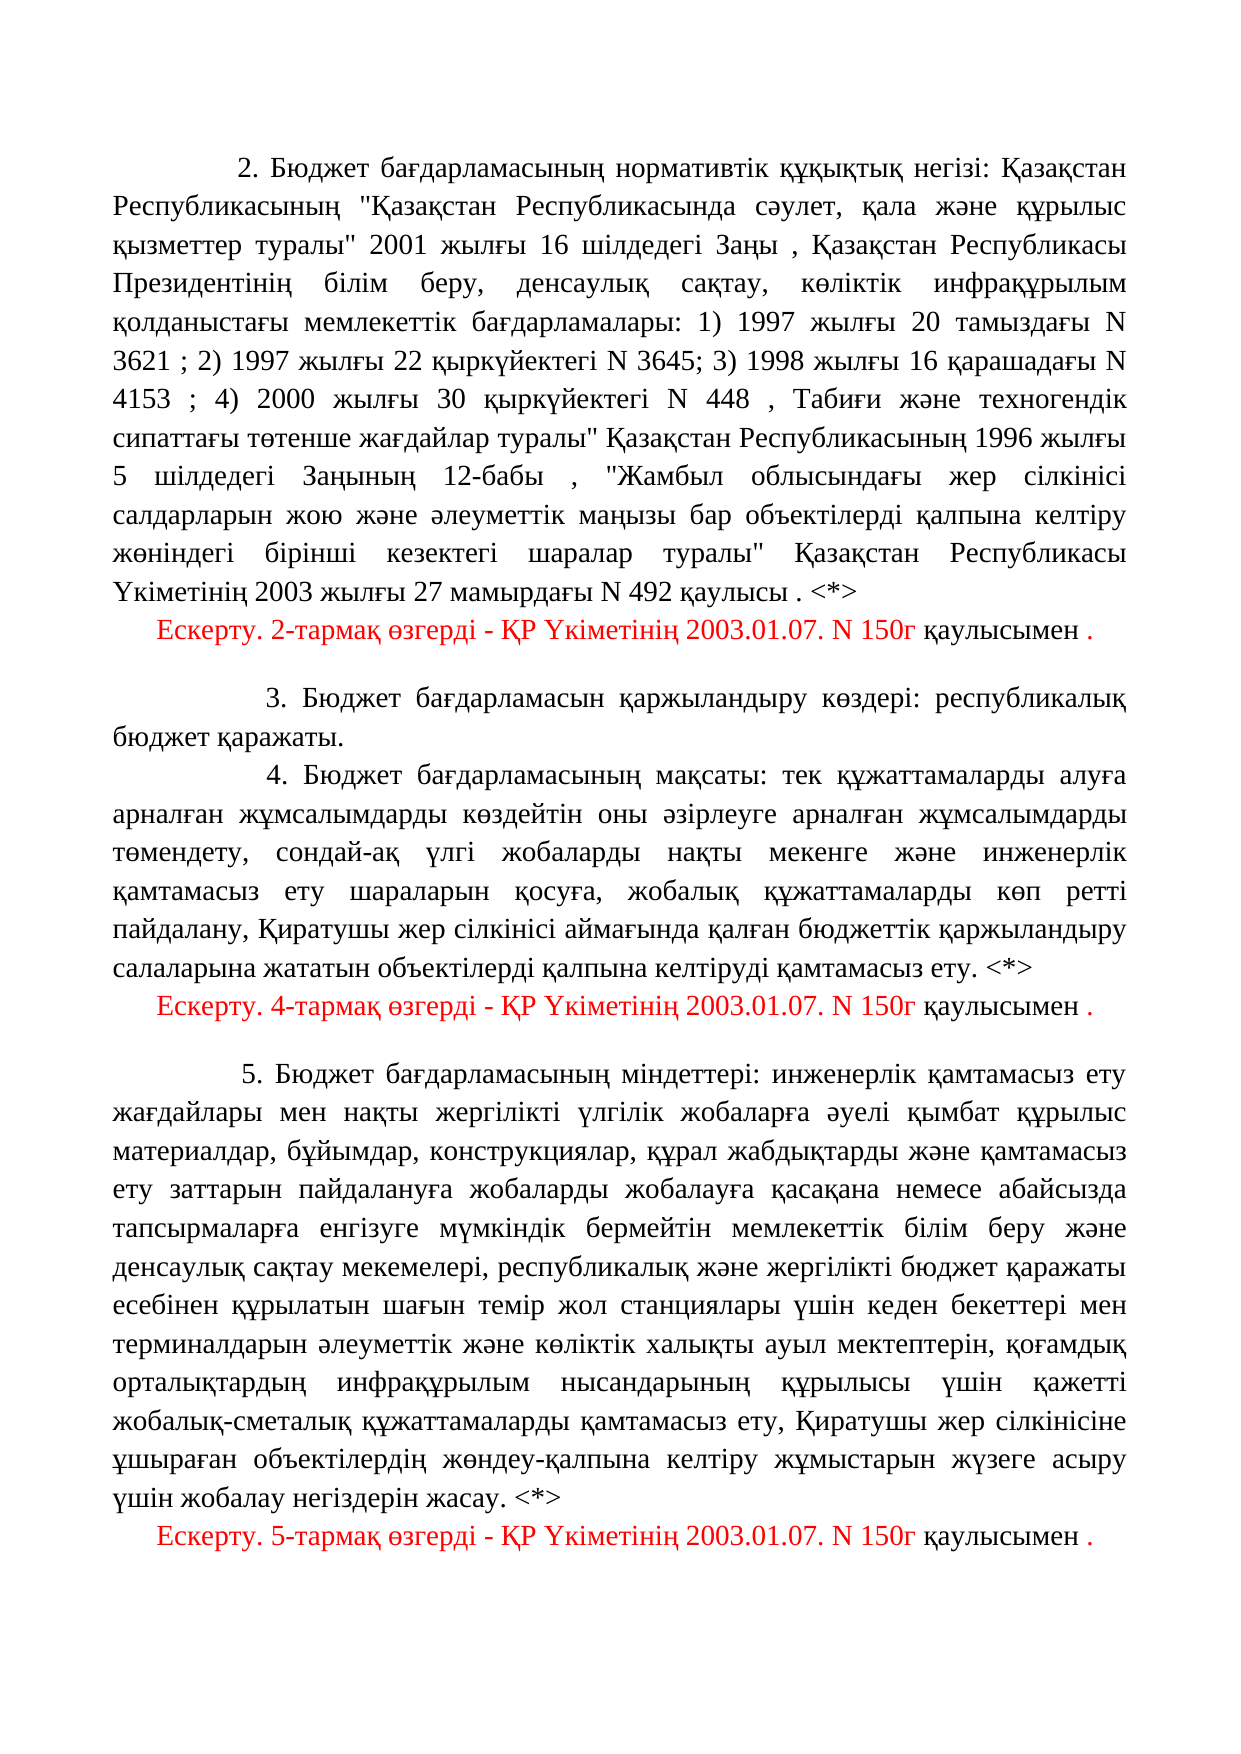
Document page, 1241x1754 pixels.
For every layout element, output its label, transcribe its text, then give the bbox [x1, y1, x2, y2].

text Ескерту. 2-тармақ өзгерді - ҚР Үкіметінің 2003.01.07. N 150г қаулысымен . [112, 612, 1128, 676]
text Ескерту. 5-тармақ өзгерді - ҚР Үкіметінің 2003.01.07. N 150г қаулысымен . [112, 1518, 1128, 1582]
text 2. Бюджет бағдарламасының нормативтiк құқықтық негiзi: Қазақстан Республикасының "Қазақстан Республикасында сәулет, қала және құрылыс қызметтер туралы" 2001 жылғы 16 шiлдедегi Заңы , Қазақстан Республикасы Президентiнiң бiлiм беру, денсаулық сақтау, көлiктiк инфрақұрылым қолданыстағы мемлекеттiк бағдарламалары: 1) 1997 жылғы 20 тамыздағы N 3621 ; 2) 1997 жылғы 22 қыркүйектегi N 3645; 3) 1998 жылғы 16 қарашадағы N 4153 ; 4) 2000 жылғы 30 қыркүйектегi N 448 , Табиғи және техногендік сипаттағы төтенше жағдайлар туралы" Қазақстан Республикасының 1996 жылғы 5 шiлдедегi Заңының 12-бабы , "Жамбыл облысындағы жер сiлкiнiсi салдарларын жою және әлеуметтiк маңызы бар объектiлердi қалпына келтiру жөніндегi бiрiншi кезектегi шаралар туралы" Қазақстан Республикасы Үкiметiнің 2003 жылғы 27 мамырдағы N 492 қаулысы . <*> [112, 150, 1128, 607]
text Ескерту. 4-тармақ өзгерді - ҚР Үкіметінің 2003.01.07. N 150г қаулысымен . [112, 988, 1128, 1052]
text 3. Бюджет бағдарламасын қаржыландыру көздерi: республикалық бюджет қаражаты. [112, 680, 1128, 752]
text 5. Бюджет бағдарламасының мiндеттерi: инженерлiк қамтамасыз ету жағдайлары мен нақты жергiлiктi үлгiлiк жобаларға әуелi қымбат құрылыс материалдар, бұйымдар, конструкциялар, құрал жабдықтарды және қамтамасыз ету заттарын пайдалануға жобаларды жобалауға қасақана немесе абайсызда тапсырмаларға енгiзуге мүмкiндiк бермейтiн мемлекеттiк бiлiм беру және денсаулық сақтау мекемелерi, республикалық және жергiлiктi бюджет қаражаты есебiнен құрылатын шағын темiр жол станциялары үшiн кеден бекеттерi мен терминалдарын әлеуметтік және көлiктiк халықты ауыл мектептерiн, қоғамдық орталықтардың инфрақұрылым нысандарының құрылысы үшiн қажеттi жобалық-сметалық құжаттамаларды қамтамасыз ету, Қиратушы жер сiлкiнiсiне ұшыраған объектiлердің жөндеу-қалпына келтiру жұмыстарын жүзеге асыру үшiн жобалау негiздерiн жасау. <*> [112, 1056, 1128, 1513]
text 4. Бюджет бағдарламасының мақсаты: тек құжаттамаларды алуға арналған жұмсалымдарды көздейтiн оны әзiрлеуге арналған жұмсалымдарды төмендету, сондай-ақ үлгi жобаларды нақты мекенге және инженерлiк қамтамасыз ету шараларын қосуға, жобалық құжаттамаларды көп реттi пайдалану, Қиратушы жер сiлкiнiсi аймағында қалған бюджеттiк қаржыландыру салаларына жататын объектiлердi қалпына келтiрудi қамтамасыз ету. <*> [112, 757, 1128, 983]
